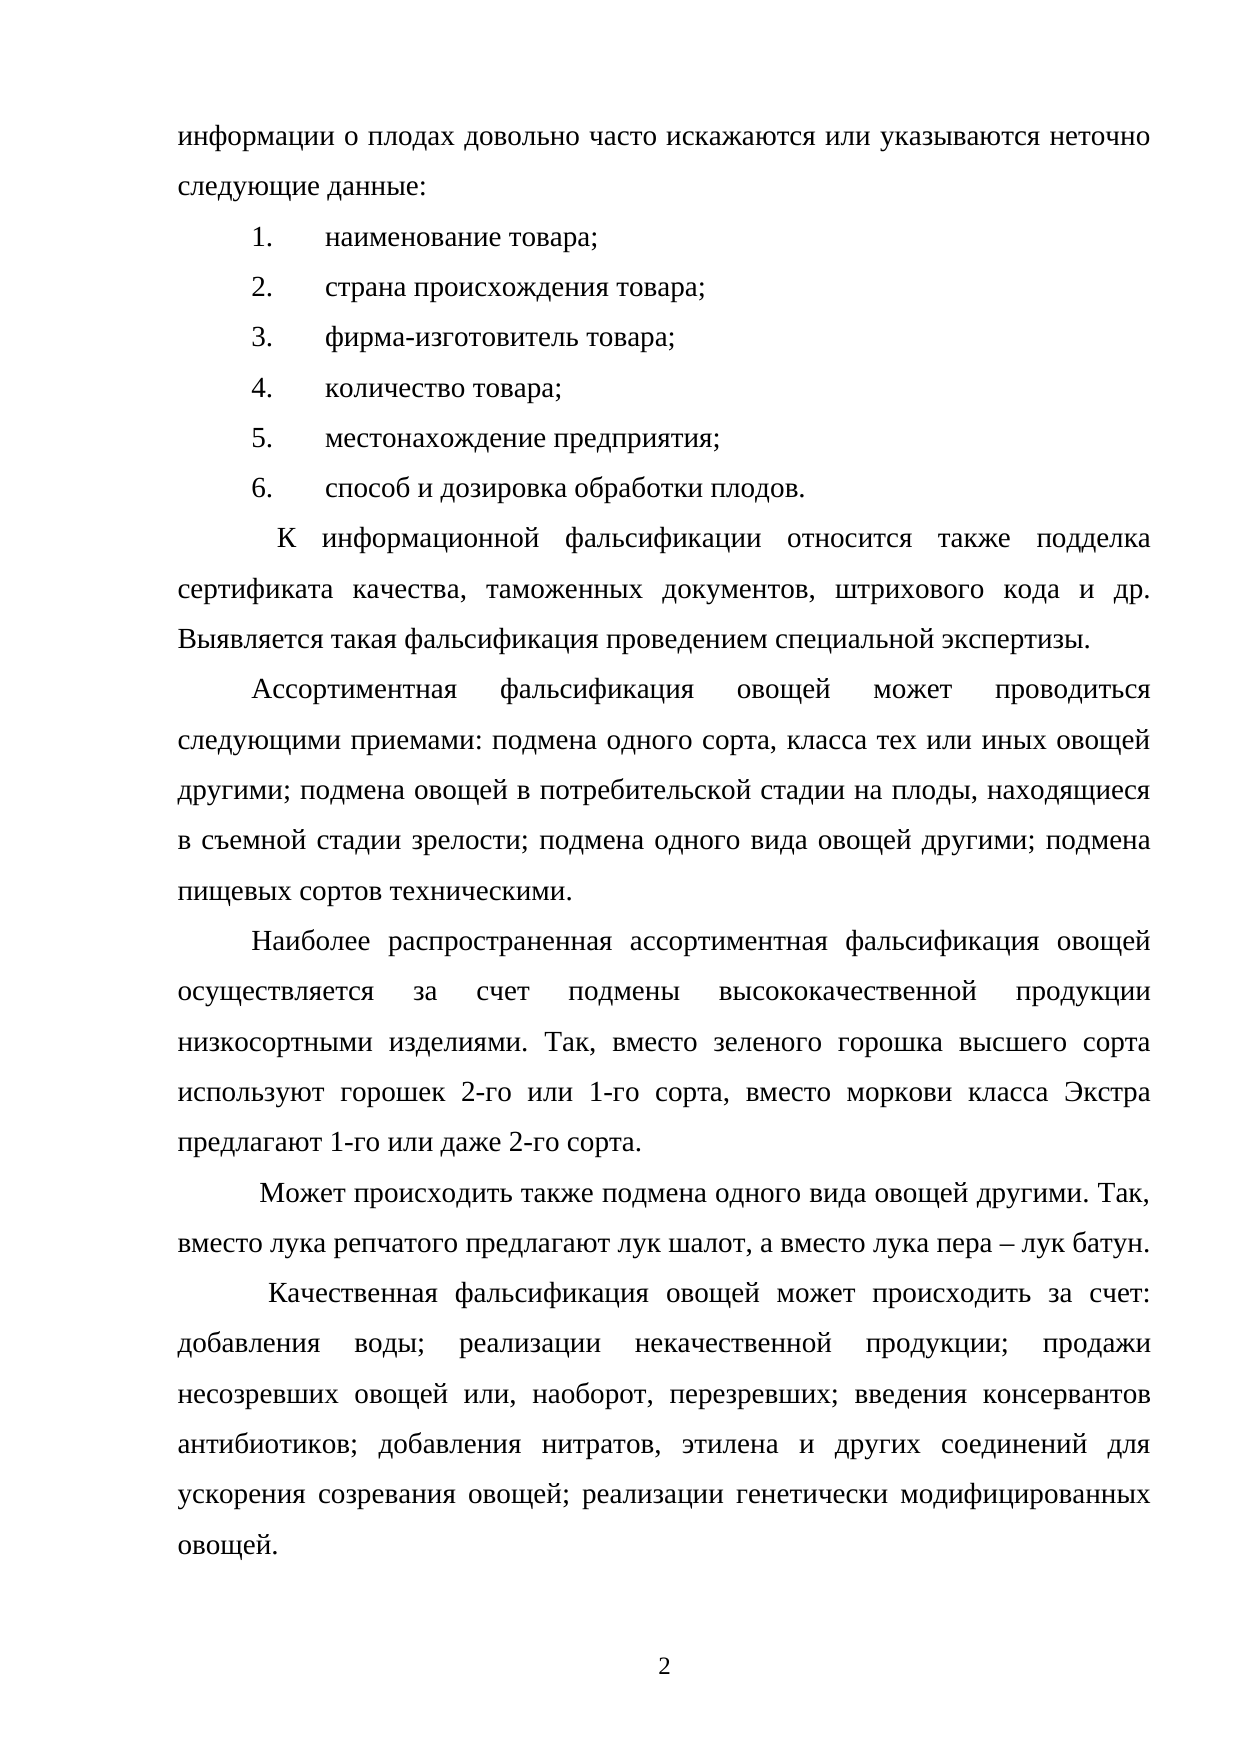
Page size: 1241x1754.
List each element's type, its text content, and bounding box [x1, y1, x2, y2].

list местонахождение предприятия; [177, 420, 1152, 453]
list наименование товара; [177, 219, 1152, 252]
list фирма-изготовитель товара; [177, 319, 1152, 353]
text Наиболее распространенная ассортиментная фальсификация овощей осуществляется за счет подмены высококачественной продукции низкосортными изделиями. Так, вместо зеленого горошка высшего сорта используют горошек 2-го или 1-го сорта, вместо моркови класса Экстра предлагают 1-го или даже 2-го сорта. [177, 923, 1152, 1158]
list способ и дозировка обработки плодов. [177, 470, 1152, 504]
text Может происходить также подмена одного вида овощей другими. Так, вместо лука репчатого предлагают лук шалот, а вместо лука пера – лук батун. [177, 1175, 1152, 1258]
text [177, 118, 1152, 202]
text К информационной фальсификации относится также подделка сертификата качества, таможенных документов, штрихового кода и др. Выявляется такая фальсификация проведением специальной экспертизы. [177, 521, 1152, 655]
text Качественная фальсификация овощей может происходить за счет: добавления воды; реализации некачественной продукции; продажи несозревших овощей или, наоборот, перезревших; введения консервантов антибиотиков; добавления нитратов, этилена и других соединений для ускорения созревания овощей; реализации генетически модифицированных овощей. [177, 1275, 1152, 1560]
text Ассортиментная фальсификация овощей может проводиться следующими приемами: подмена одного сорта, класса тех или иных овощей другими; подмена овощей в потребительской стадии на плоды, находящиеся в съемной стадии зрелости; подмена одного вида овощей другими; подмена пищевых сортов техническими. [177, 672, 1152, 906]
list количество товара; [177, 370, 1152, 403]
list страна происхождения товара; [177, 269, 1152, 303]
